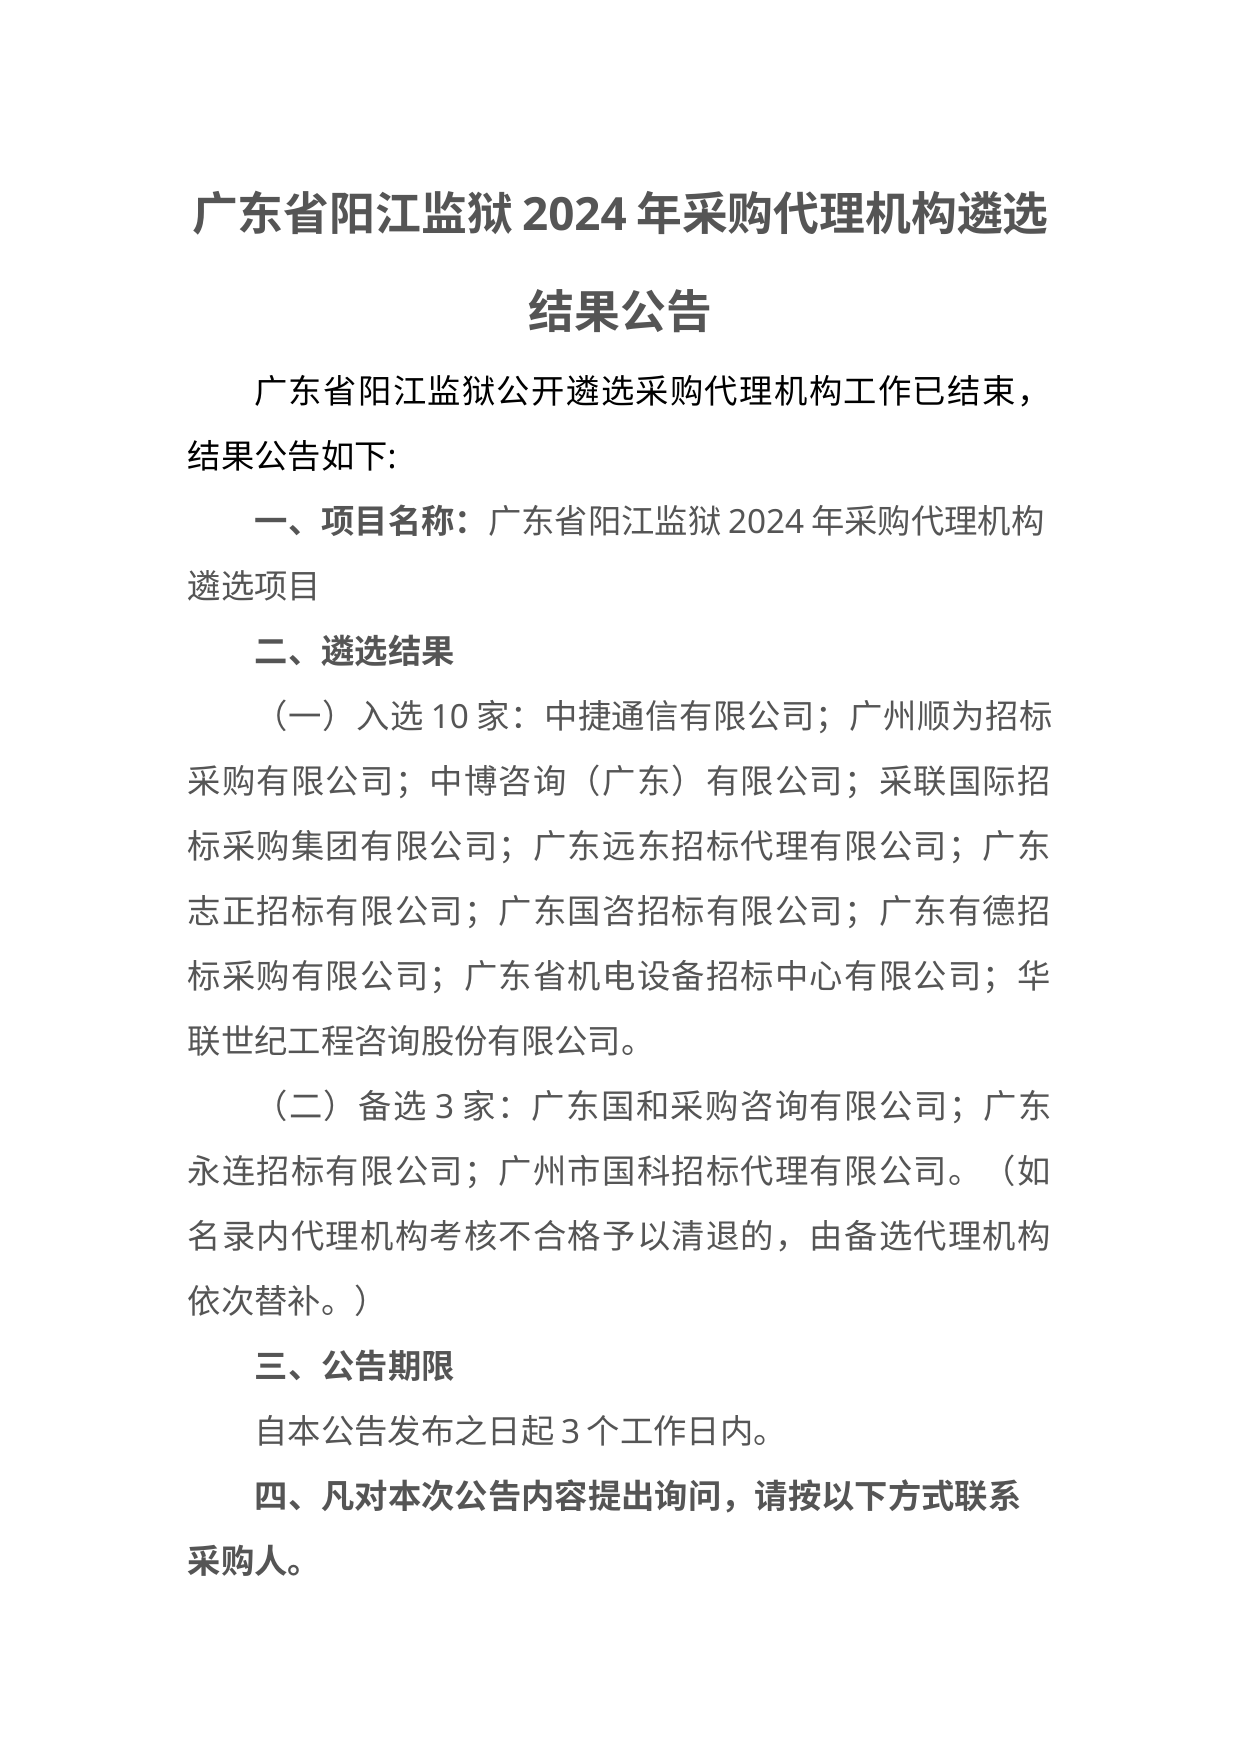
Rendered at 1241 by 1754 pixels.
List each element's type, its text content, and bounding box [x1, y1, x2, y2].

text 广东省阳江监狱公开遴选采购代理机构工作已结束，结果公告如下: [187, 357, 1053, 487]
text 三、公告期限 [187, 1332, 1053, 1397]
text 自本公告发布之日起3个工作日内。 [187, 1397, 1053, 1462]
text 二、遴选结果 [187, 617, 1053, 682]
text 四、凡对本次公告内容提出询问，请按以下方式联系采购人。 [187, 1462, 1053, 1592]
text （二）备选3家：广东国和采购咨询有限公司；广东永连招标有限公司；广州市国科招标代理有限公司。（如名录内代理机构考核不合格予以清退的，由备选代理机构依次替补。） [187, 1072, 1053, 1332]
text 一、项目名称：广东省阳江监狱2024年采购代理机构遴选项目 [187, 487, 1053, 617]
text （一）入选10家：中捷通信有限公司；广州顺为招标采购有限公司；中博咨询（广东）有限公司；采联国际招标采购集团有限公司；广东远东招标代理有限公司；广东志正招标有限公司；广东国咨招标有限公司；广东有德招标采购有限公司；广东省机电设备招标中心有限公司；华联世纪工程咨询股份有限公司。 [187, 682, 1053, 1072]
text 广东省阳江监狱2024年采购代理机构遴选结果公告 [187, 162, 1053, 357]
